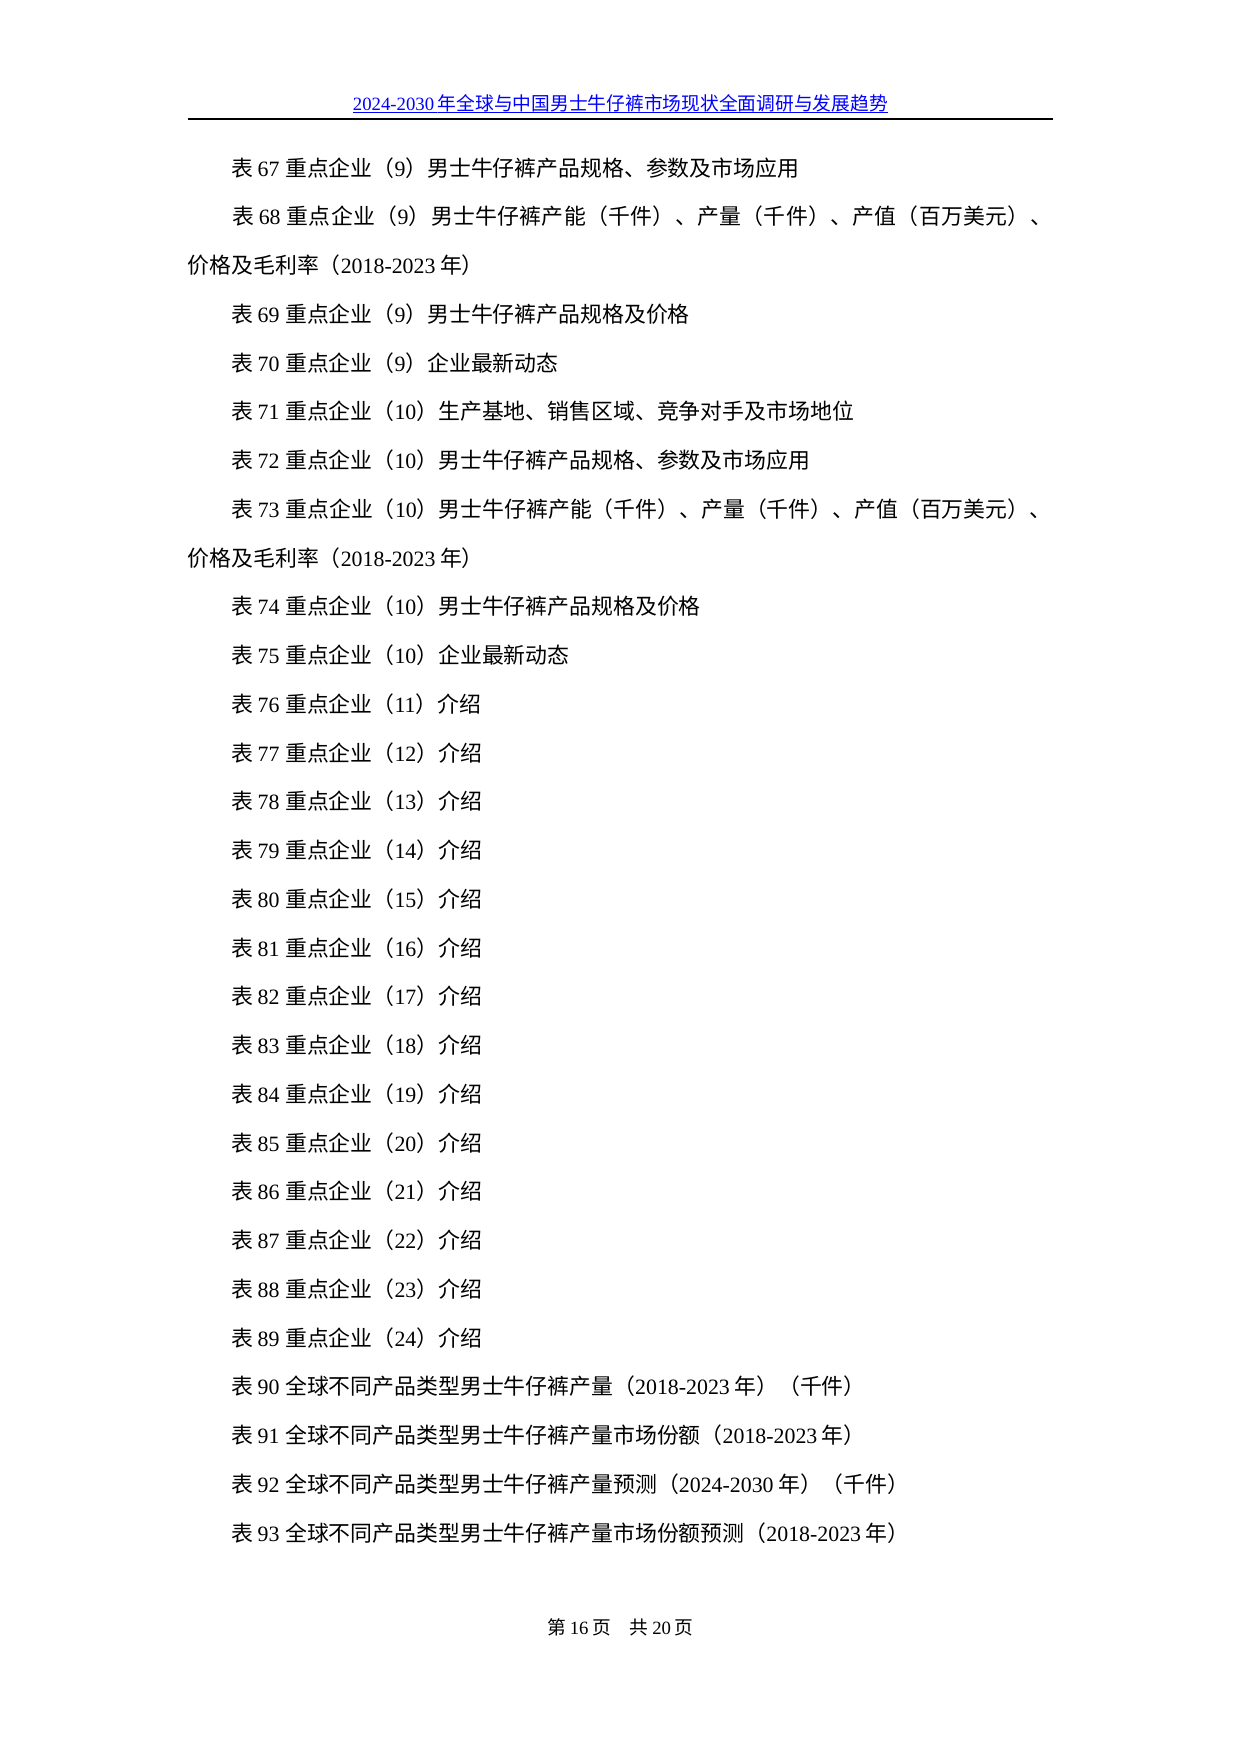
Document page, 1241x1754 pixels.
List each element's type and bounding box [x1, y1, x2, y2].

text [187, 150, 1053, 1548]
